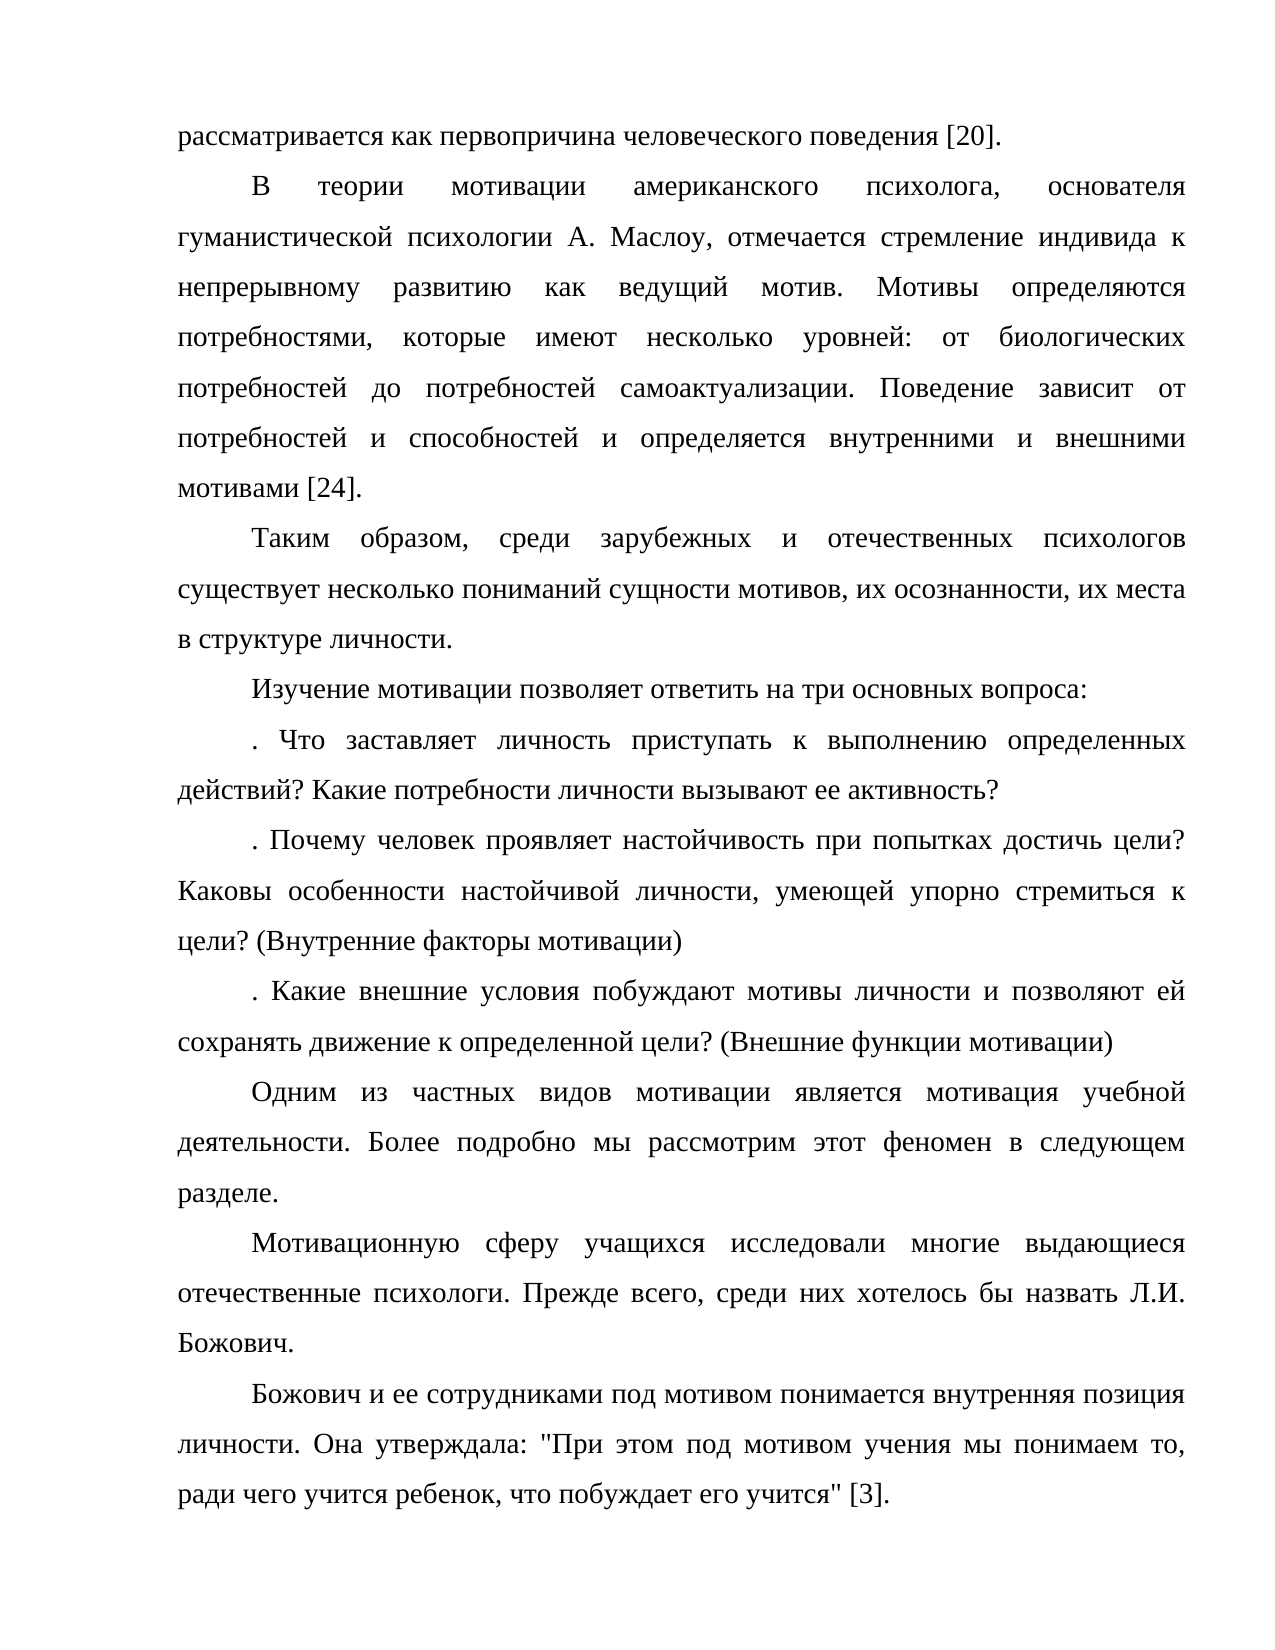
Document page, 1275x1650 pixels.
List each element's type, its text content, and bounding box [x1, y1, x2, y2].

text . Почему человек проявляет настойчивость при попытках достичь цели? Каковы особенности настойчивой личности, умеющей упорно стремиться к цели? (Внутренние факторы мотивации) [177, 822, 1186, 957]
text В теории мотивации американского психолога, основателя гуманистической психологии А. Маслоу, отмечается стремление индивида к непрерывному развитию как ведущий мотив. Мотивы определяются потребностями, которые имеют несколько уровней: от биологических потребностей до потребностей самоактуализации. Поведение зависит от потребностей и способностей и определяется внутренними и внешними мотивами [24]. [177, 168, 1186, 504]
text . Какие внешние условия побуждают мотивы личности и позволяют ей сохранять движение к определенной цели? (Внешние функции мотивации) [177, 973, 1186, 1057]
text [177, 118, 1186, 152]
text Божович и ее сотрудниками под мотивом понимается внутренняя позиция личности. Она утверждала: "При этом под мотивом учения мы понимаем то, ради чего учится ребенок, что побуждает его учится" [3]. [177, 1376, 1186, 1510]
text Мотивационную сферу учащихся исследовали многие выдающиеся отечественные психологи. Прежде всего, среди них хотелось бы назвать Л.И. Божович. [177, 1225, 1186, 1359]
text Таким образом, среди зарубежных и отечественных психологов существует несколько пониманий сущности мотивов, их осознанности, их места в структуре личности. [177, 521, 1186, 655]
text Изучение мотивации позволяет ответить на три основных вопроса: [177, 672, 1186, 705]
text . Что заставляет личность приступать к выполнению определенных действий? Какие потребности личности вызывают ее активность? [177, 722, 1186, 806]
text Одним из частных видов мотивации является мотивация учебной деятельности. Более подробно мы рассмотрим этот феномен в следующем разделе. [177, 1074, 1186, 1208]
